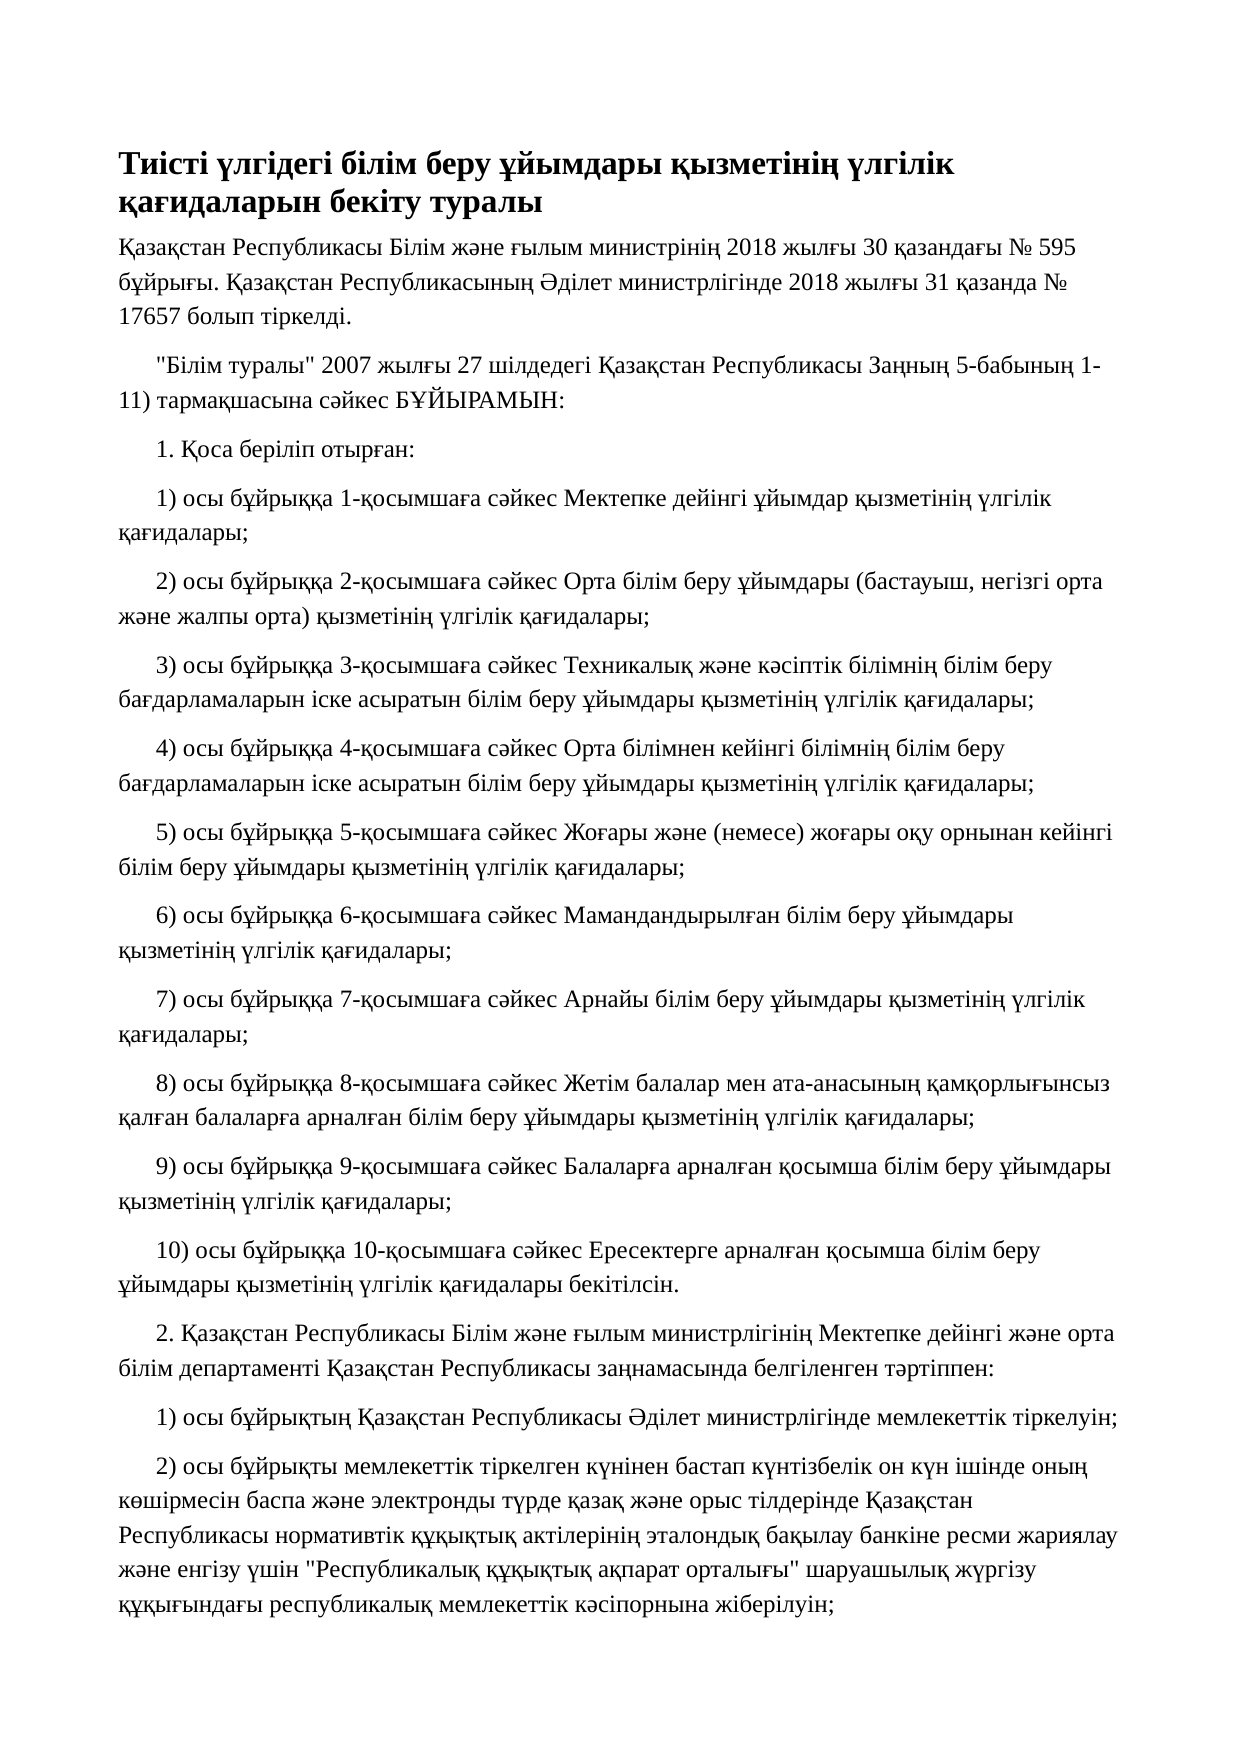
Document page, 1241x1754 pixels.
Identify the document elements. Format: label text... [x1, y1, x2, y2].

text 8) осы бұйрыққа 8-қосымшаға сәйкес Жетiм балалар мен ата-анасының қамқорлығынсыз қалған балаларға арналған бiлiм беру ұйымдары қызметiнiң үлгілік қағидалары; [118, 1068, 1122, 1131]
text 10) осы бұйрыққа 10-қосымшаға сәйкес Ересектерге арналған қосымша білім беру ұйымдары қызметінің үлгілік қағидалары бекітілсін. [118, 1235, 1122, 1298]
text "Білім туралы" 2007 жылғы 27 шілдедегі Қазақстан Республикасы Заңның 5-бабының 1-11) тармақшасына сәйкес БҰЙЫРАМЫН: [118, 350, 1122, 413]
text 6) осы бұйрыққа 6-қосымшаға сәйкес Мамандандырылған білім беру ұйымдары қызметінің үлгілік қағидалары; [118, 901, 1122, 964]
text 5) осы бұйрыққа 5-қосымшаға сәйкес Жоғары және (немесе) жоғары оқу орнынан кейінгі білім беру ұйымдары қызметінің үлгілік қағидалары; [118, 817, 1122, 880]
text 2. Қазақстан Республикасы Білім және ғылым министрлігінің Мектепке дейінгі және орта білім департаменті Қазақстан Республикасы заңнамасында белгіленген тәртіппен: [118, 1318, 1122, 1382]
text Қазақстан Республикасы Білім және ғылым министрінің 2018 жылғы 30 қазандағы № 595 бұйрығы. Қазақстан Республикасының Әділет министрлігінде 2018 жылғы 31 қазанда № 17657 болып тіркелді. [118, 232, 1122, 330]
text 1) осы бұйрыққа 1-қосымшаға сәйкес Мектепке дейiнгi ұйымдар қызметiнiң үлгілік қағидалары; [118, 483, 1122, 546]
text 1. Қоса беріліп отырған: [118, 434, 1122, 463]
text 3) осы бұйрыққа 3-қосымшаға сәйкес Техникалық және кәсіптік білімнің білім беру бағдарламаларын іске асыратын білім беру ұйымдары қызметінің үлгілік қағидалары; [118, 650, 1122, 713]
subtitle Тиісті үлгідегі білім беру ұйымдары қызметінің үлгілік қағидаларын бекіту туралы [118, 143, 1122, 220]
text 4) осы бұйрыққа 4-қосымшаға сәйкес Орта білімнен кейінгі білімнің білім беру бағдарламаларын іске асыратын білім беру ұйымдары қызметінің үлгілік қағидалары; [118, 733, 1122, 797]
text 9) осы бұйрыққа 9-қосымшаға сәйкес Балаларға арналған қосымша білім беру ұйымдары қызметінің үлгілік қағидалары; [118, 1151, 1122, 1214]
text 2) осы бұйрыққа 2-қосымшаға сәйкес Орта білім беру ұйымдары (бастауыш, негізгі орта және жалпы орта) қызметінiң үлгілік қағидалары; [118, 566, 1122, 630]
text 1) осы бұйрықтың Қазақстан Республикасы Әділет министрлігінде мемлекеттік тіркелуін; [118, 1402, 1122, 1431]
text 2) осы бұйрықты мемлекеттік тіркелген күнінен бастап күнтізбелік он күн ішінде оның көшірмесін баспа және электронды түрде қазақ және орыс тілдерінде Қазақстан Республикасы нормативтік құқықтық актілерінің эталондық бақылау банкіне ресми жариялау және енгізу үшін "Республикалық құқықтық ақпарат орталығы" шаруашылық жүргізу құқығындағы республикалық мемлекеттік кәсіпорнына жіберілуін; [118, 1451, 1122, 1618]
text 7) осы бұйрыққа 7-қосымшаға сәйкес Арнайы білім беру ұйымдары қызметінің үлгілік қағидалары; [118, 984, 1122, 1047]
